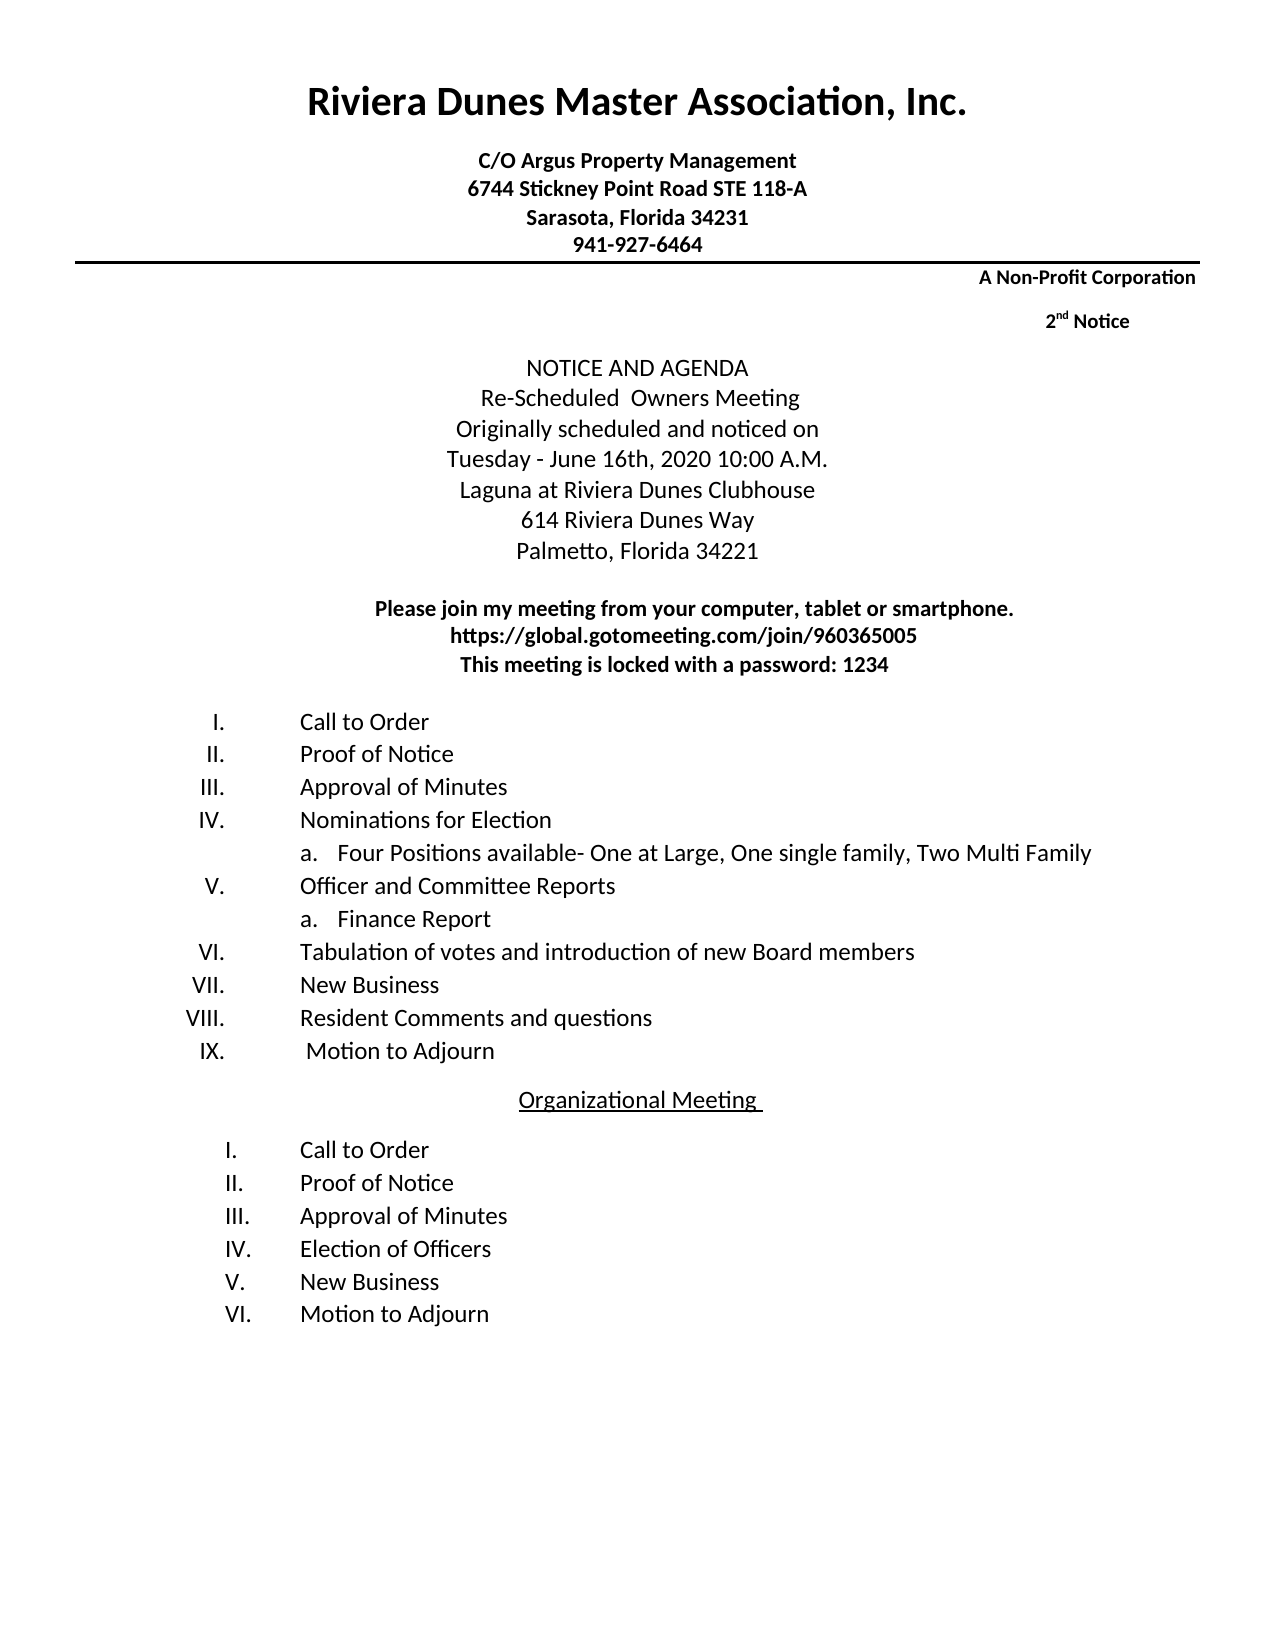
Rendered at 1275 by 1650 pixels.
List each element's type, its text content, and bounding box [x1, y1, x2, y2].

list Election of Officers [225, 1233, 1200, 1263]
text This meeting is locked with a password: 1234 [450, 650, 1200, 678]
text 6744 Stickney Point Road STE 118-A [75, 174, 1200, 203]
list Tabulation of votes and introduction of new Board members [225, 936, 1200, 967]
text C/O Argus Property Management [75, 147, 1200, 174]
text Palmetto, Florida 34221 [75, 535, 1200, 566]
text Please join my meeting from your computer, tablet or smartphone. [300, 594, 1200, 622]
text Laguna at Riviera Dunes Clubhouse [75, 474, 1200, 504]
text https://global.gotomeeting.com/join/960365005 [450, 622, 1200, 650]
text 941-927-6464 [75, 231, 1200, 261]
list Call to Order [225, 706, 1200, 736]
list Nominations for Election [225, 804, 1200, 835]
text NOTICE AND AGENDA [75, 352, 1200, 382]
list Call to Order [225, 1134, 1200, 1164]
text Sarasota, Florida 34231 [75, 203, 1200, 231]
text A Non-Profit Corporation [900, 264, 1200, 289]
text 614 Riviera Dunes Way [75, 504, 1200, 535]
list Proof of Notice [225, 739, 1200, 769]
list Approval of Minutes [225, 1200, 1200, 1230]
text 2nd Notice [900, 308, 1200, 333]
list New Business [225, 969, 1200, 999]
list Officer and Committee Reports [225, 870, 1200, 901]
list Approval of Minutes [225, 772, 1200, 802]
list Motion to Adjourn [225, 1035, 1200, 1065]
text Tuesday - June 16th, 2020 10:00 A.M. [75, 443, 1200, 474]
list Resident Comments and questions [225, 1002, 1200, 1032]
list Proof of Notice [225, 1167, 1200, 1197]
text Organizational Meeting [75, 1084, 1200, 1115]
list Four Positions available- One at Large, One single family, Two Multi Family [300, 837, 1200, 868]
text Re-Scheduled Owners Meeting [75, 382, 1200, 413]
text Riviera Dunes Master Association, Inc. [75, 75, 1200, 126]
text Originally scheduled and noticed on [75, 413, 1200, 443]
list New Business [225, 1266, 1200, 1296]
list Motion to Adjourn [225, 1299, 1200, 1329]
list Finance Report [300, 903, 1200, 934]
